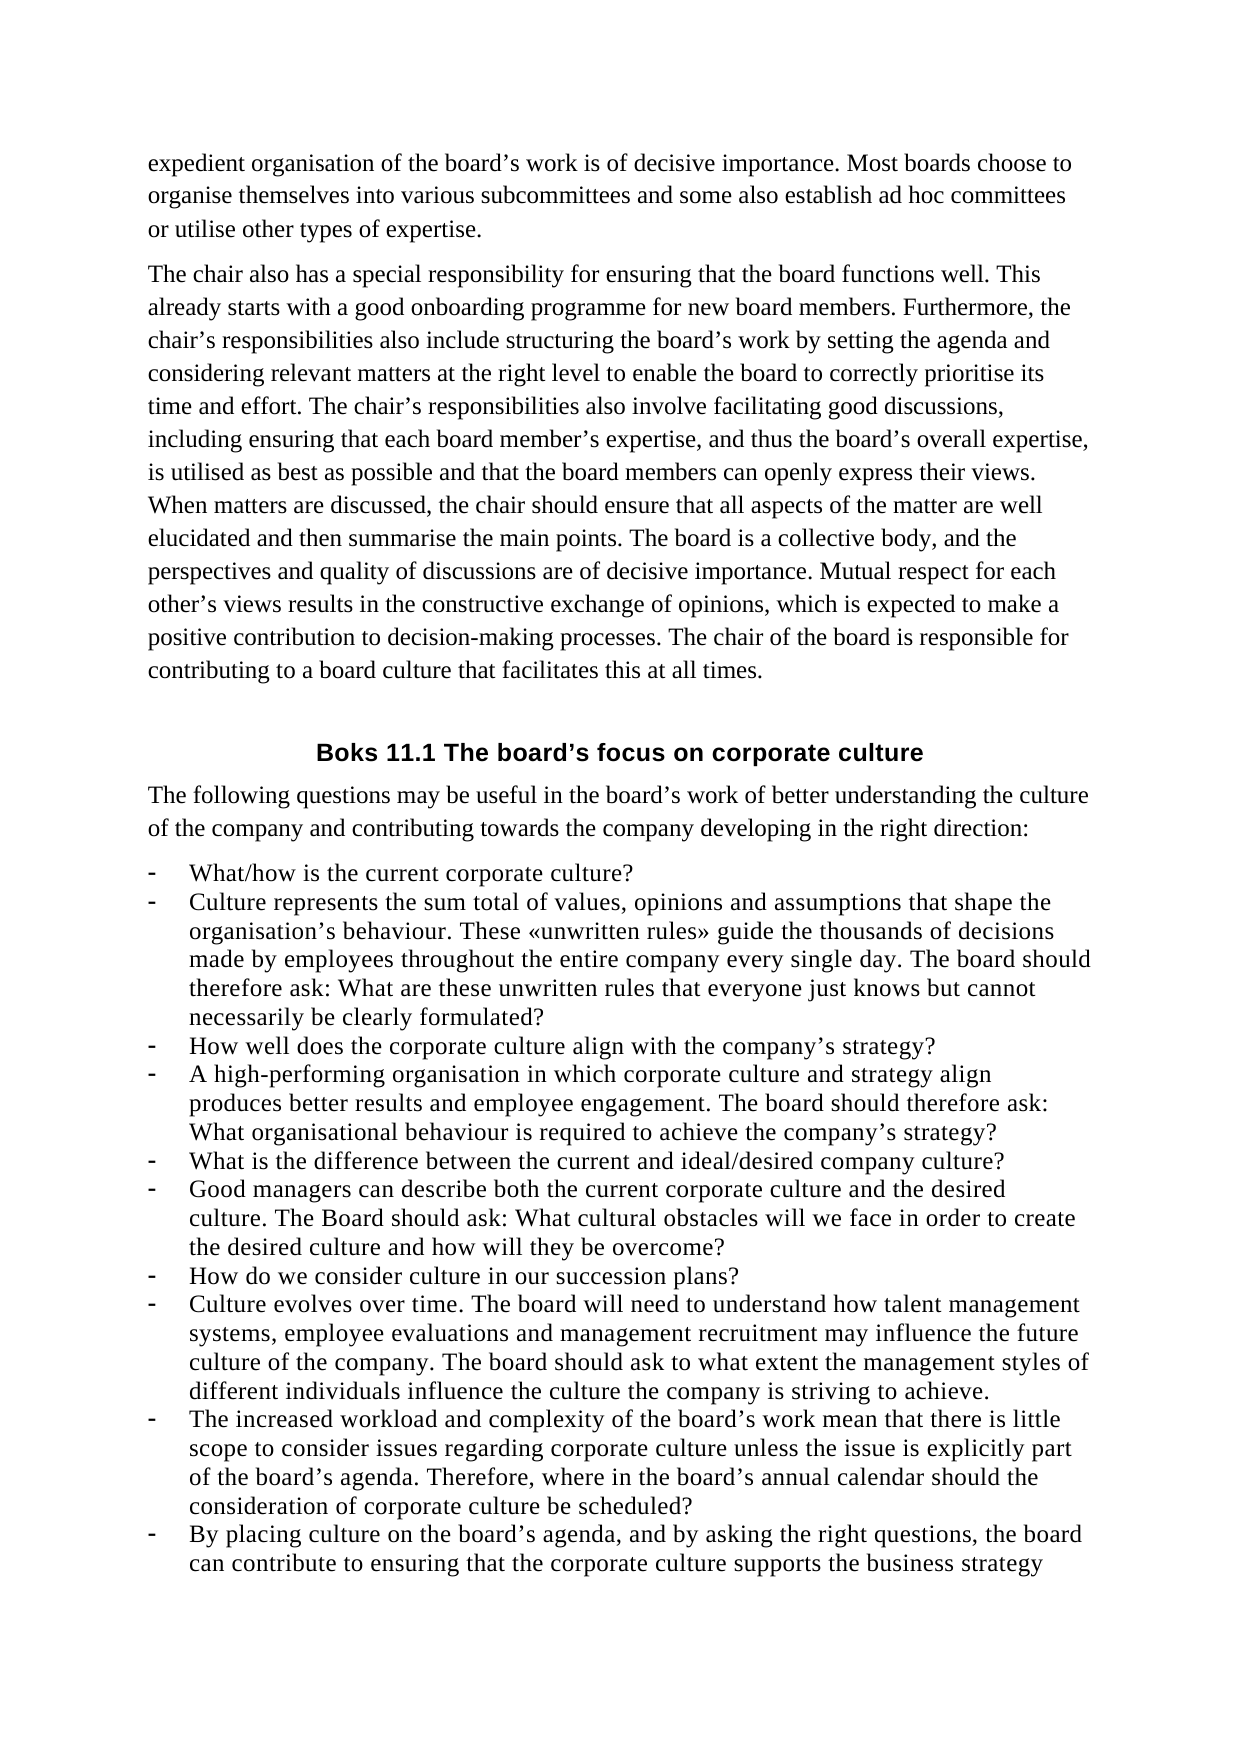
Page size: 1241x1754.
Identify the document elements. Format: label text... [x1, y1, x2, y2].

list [148, 1519, 1093, 1577]
list What is the difference between the current and ideal/desired company culture? [148, 1146, 1093, 1174]
list How well does the corporate culture align with the company’s strategy? [148, 1031, 1093, 1059]
text The chair also has a special responsibility for ensuring that the board functions well. This already starts with a good onboarding programme for new board members. Furthermore, the chair’s responsibilities also include structuring the board’s work by setting the agenda and considering relevant matters at the right level to enable the board to correctly prioritise its time and effort. The chair’s responsibilities also involve facilitating good discussions, including ensuring that each board member’s expertise, and thus the board’s overall expertise, is utilised as best as possible and that the board members can openly express their views. When matters are discussed, the chair should ensure that all aspects of the matter are well elucidated and then summarise the main points. The board is a collective body, and the perspectives and quality of discussions are of decisive importance. Mutual respect for each other’s views results in the constructive exchange of opinions, which is expected to make a positive contribution to decision-making processes. The chair of the board is responsible for contributing to a board culture that facilitates this at all times. [148, 259, 1093, 684]
list Culture represents the sum total of values, opinions and assumptions that shape the organisation’s behaviour. These «unwritten rules» guide the thousands of decisions made by employees throughout the entire company every single day. The board should therefore ask: What are these unwritten rules that everyone just knows but cannot necessarily be clearly formulated? [148, 887, 1093, 1031]
text The board’s focus on corporate culture [148, 738, 1093, 767]
list Good managers can describe both the current corporate culture and the desired culture. The Board should ask: What cultural obstacles will we face in order to create the desired culture and how will they be overcome? [148, 1174, 1093, 1261]
list How do we consider culture in our succession plans? [148, 1261, 1093, 1289]
list What/how is the current corporate culture? [148, 858, 1093, 887]
list The increased workload and complexity of the board’s work mean that there is little scope to consider issues regarding corporate culture unless the issue is explicitly part of the board’s agenda. Therefore, where in the board’s annual calendar should the consideration of corporate culture be scheduled? [148, 1404, 1093, 1519]
list A high-performing organisation in which corporate culture and strategy align produces better results and employee engagement. The board should therefore ask: What organisational behaviour is required to achieve the company’s strategy? [148, 1059, 1093, 1146]
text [148, 148, 1093, 242]
text The following questions may be useful in the board’s work of better understanding the culture of the company and contributing towards the company developing in the right direction: [148, 780, 1093, 842]
list Culture evolves over time. The board will need to understand how talent management systems, employee evaluations and management recruitment may influence the future culture of the company. The board should ask to what extent the management styles of different individuals influence the culture the company is striving to achieve. [148, 1289, 1093, 1404]
